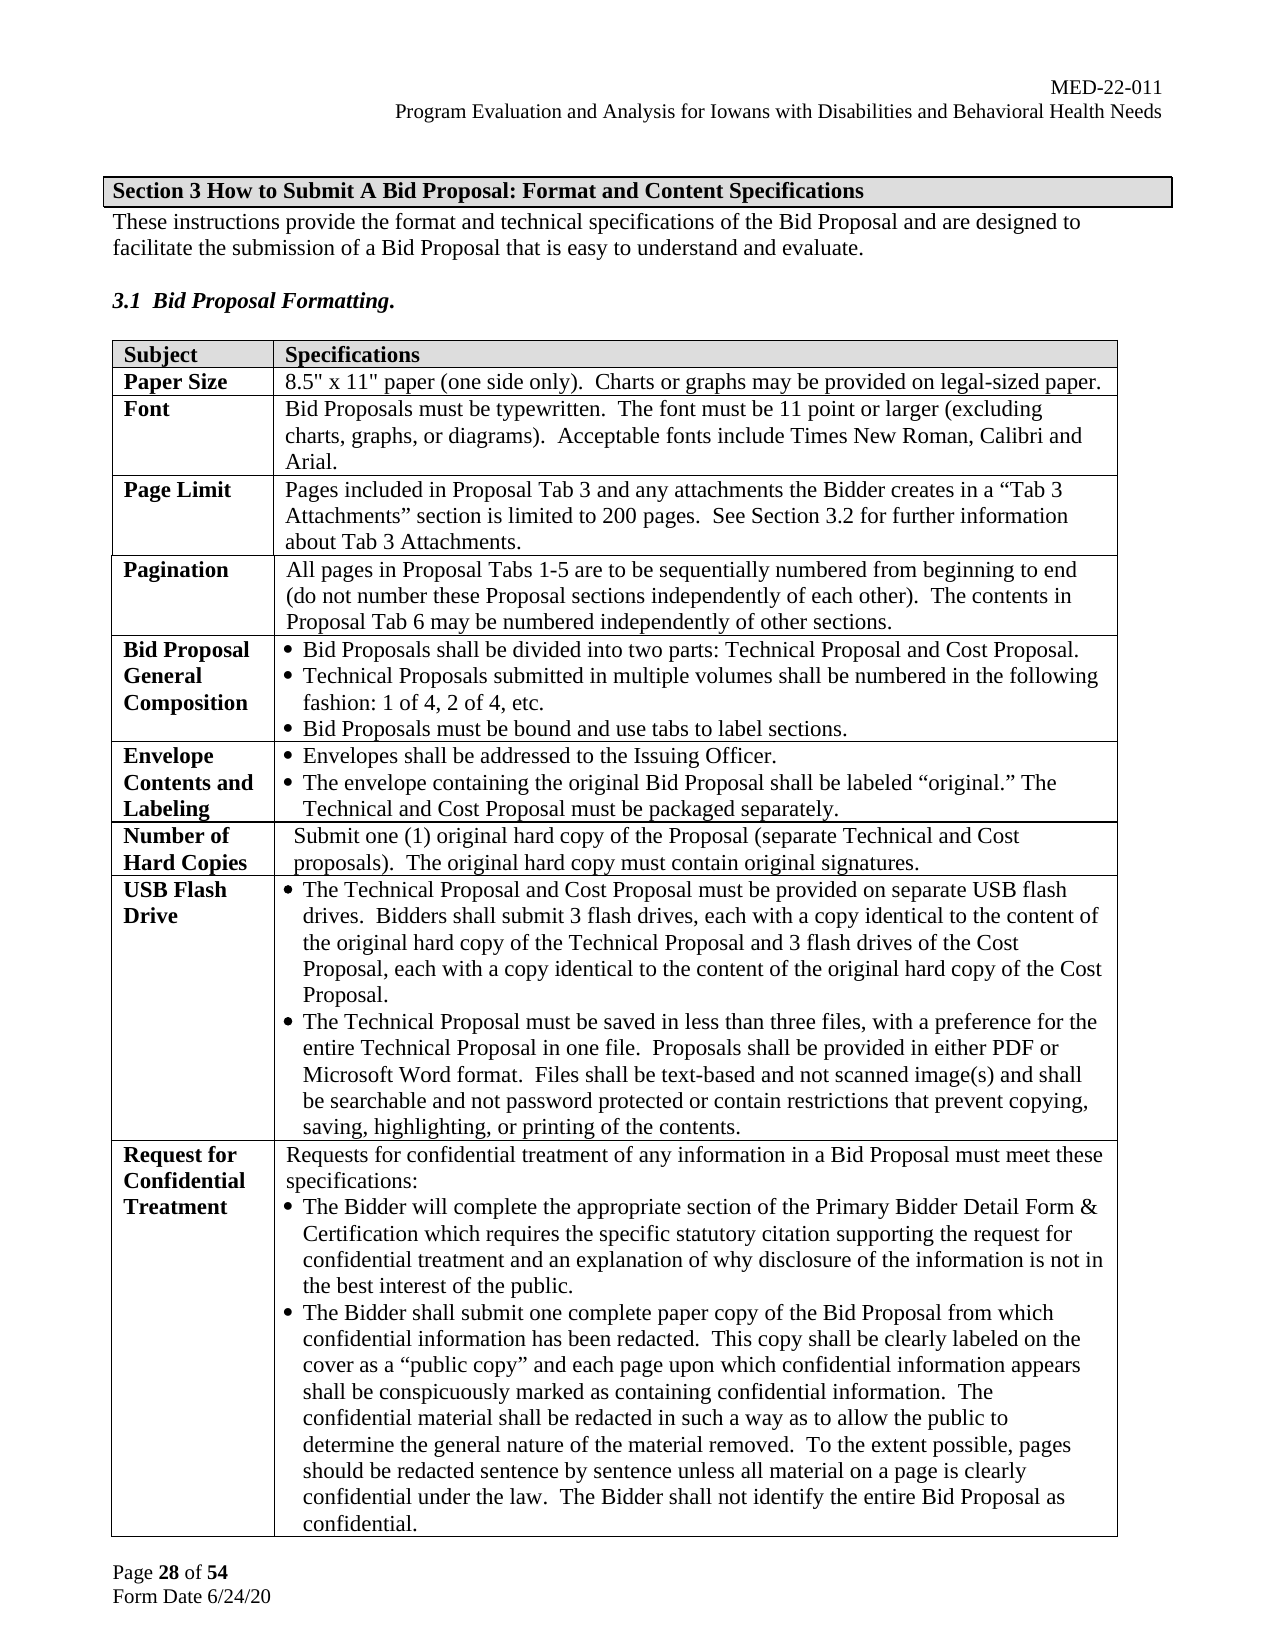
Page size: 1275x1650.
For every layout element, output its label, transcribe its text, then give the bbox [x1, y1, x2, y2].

table_cell Envelopes shall be addressed to the Issuing Officer. The envelope containing the original Bid Proposal shall be labeled “original.” The Technical and Cost Proposal must be packaged separately. [275, 742, 1117, 821]
text 3.1 Bid Proposal Formatting. [112, 287, 1162, 313]
table_cell Envelope Contents and Labeling [112, 742, 274, 821]
table_cell Font [113, 396, 273, 474]
table_cell Pagination [112, 556, 274, 635]
table_cell 8.5" x 11" paper (one side only). Charts or graphs may be provided on legal-sized paper. [274, 368, 1117, 394]
table_header Specifications [274, 341, 1117, 367]
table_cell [275, 1141, 1117, 1536]
table_cell The Technical Proposal and Cost Proposal must be provided on separate USB flash drives. Bidders shall submit 3 flash drives, each with a copy identical to the content of the original hard copy of the Technical Proposal and 3 flash drives of the Cost Proposal, each with a copy identical to the content of the original hard copy of the Cost Proposal. The Technical Proposal must be saved in less than three files, with a preference for the entire Technical Proposal in one file. Proposals shall be provided in either PDF or Microsoft Word format. Files shall be text-based and not scanned image(s) and shall be searchable and not password protected or contain restrictions that prevent copying, saving, highlighting, or printing of the contents. [275, 876, 1117, 1140]
table_cell All pages in Proposal Tabs 1-5 are to be sequentially numbered from beginning to end (do not number these Proposal sections independently of each other). The contents in Proposal Tab 6 may be numbered independently of other sections. [275, 556, 1117, 635]
table_cell Number of Hard Copies [112, 823, 274, 875]
table_header Subject [113, 341, 273, 367]
table_cell Request for Confidential Treatment [112, 1141, 274, 1536]
text Section 3 How to Submit A Bid Proposal: Format and Content Specifications [104, 178, 1171, 206]
table_cell Submit one (1) original hard copy of the Proposal (separate Technical and Cost proposals). The original hard copy must contain original signatures. [275, 823, 1117, 875]
table_cell Bid Proposals must be typewritten. The font must be 11 point or larger (excluding charts, graphs, or diagrams). Acceptable fonts include Times New Roman, Calibri and Arial. [274, 396, 1117, 474]
table_cell Paper Size [113, 368, 273, 394]
table_cell Page Limit [113, 476, 273, 555]
table_cell Pages included in Proposal Tab 3 and any attachments the Bidder creates in a “Tab 3 Attachments” section is limited to 200 pages. See Section 3.2 for further information about Tab 3 Attachments. [274, 476, 1117, 555]
table_cell Bid Proposal General Composition [112, 636, 274, 741]
text These instructions provide the format and technical specifications of the Bid Proposal and are designed to facilitate the submission of a Bid Proposal that is easy to understand and evaluate. [112, 208, 1162, 261]
table_cell USB Flash Drive [112, 876, 274, 1140]
table_cell Bid Proposals shall be divided into two parts: Technical Proposal and Cost Proposal. Technical Proposals submitted in multiple volumes shall be numbered in the following fashion: 1 of 4, 2 of 4, etc. Bid Proposals must be bound and use tabs to label sections. [275, 636, 1117, 741]
